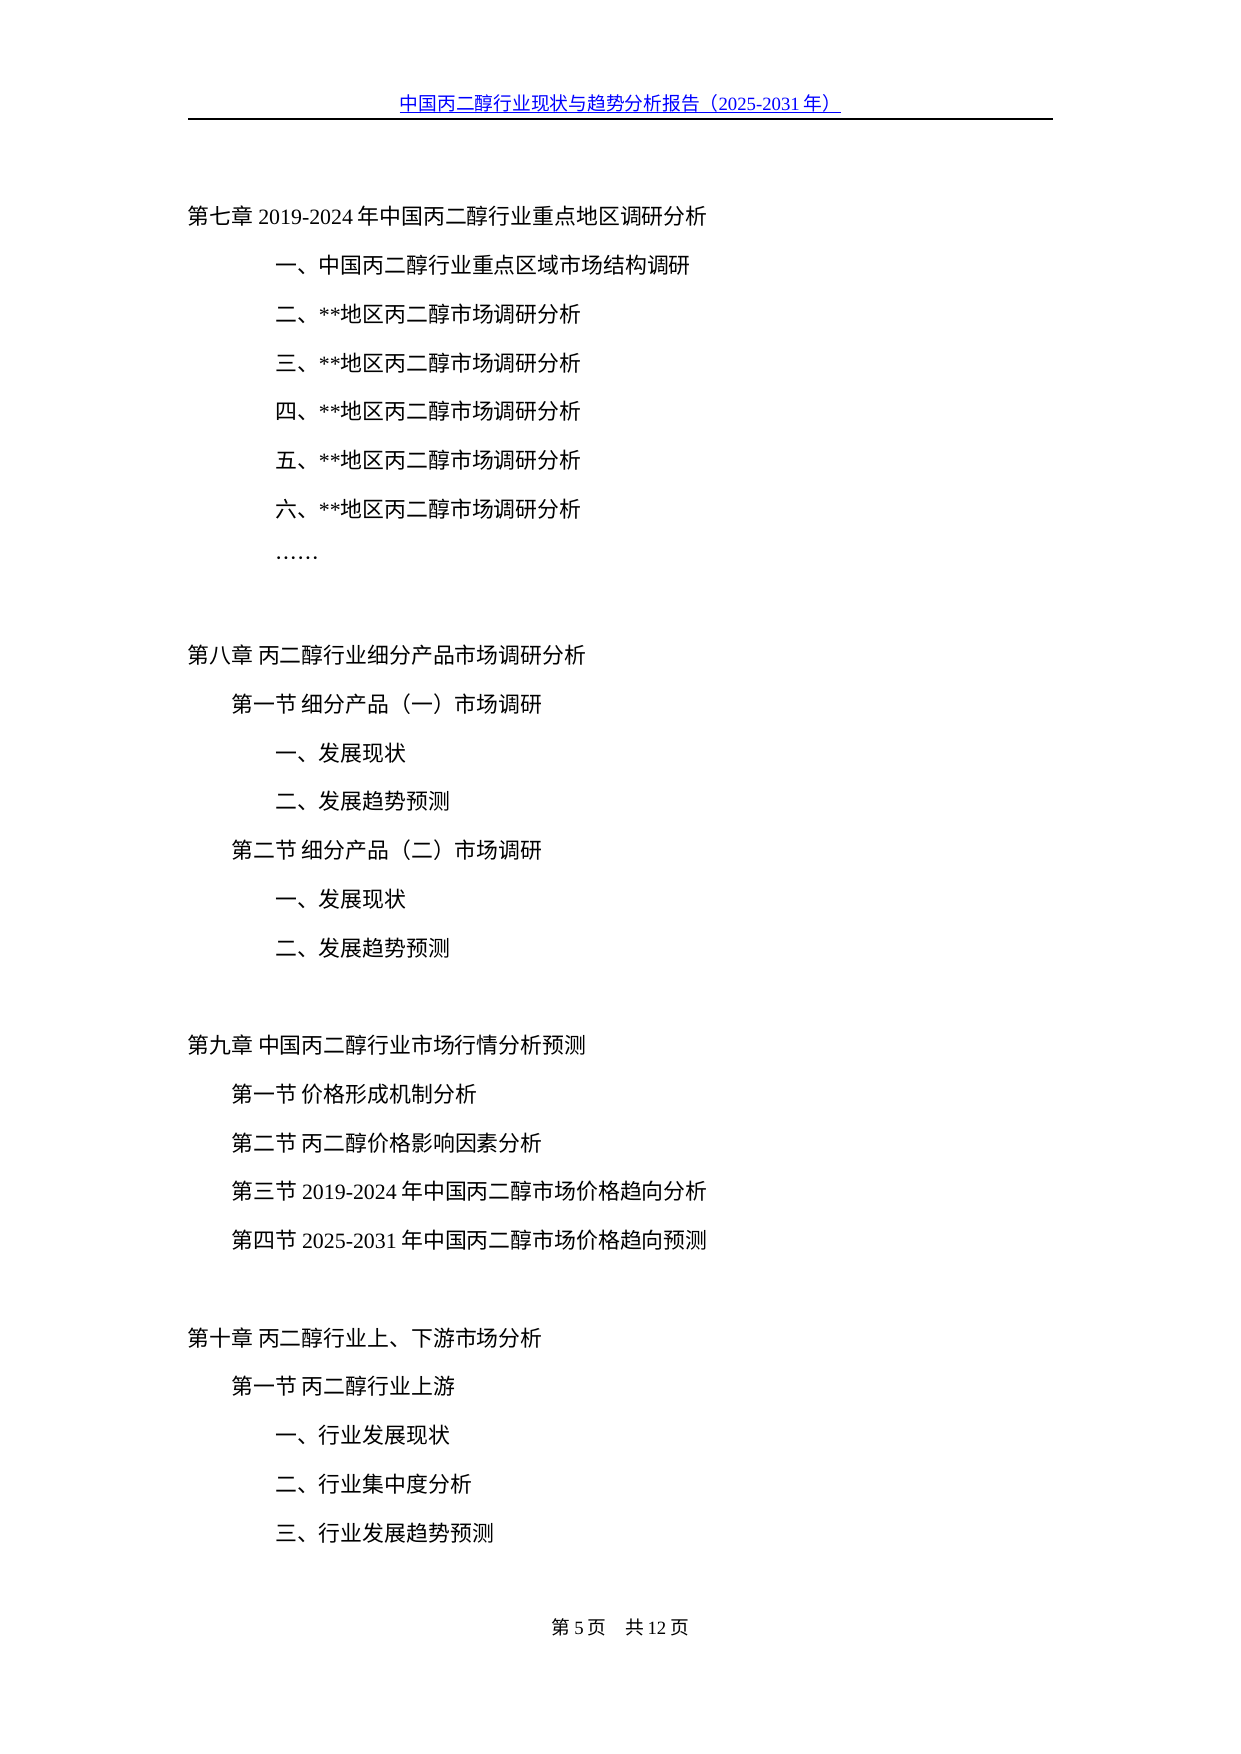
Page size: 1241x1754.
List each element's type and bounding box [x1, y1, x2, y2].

text [187, 150, 1053, 1548]
